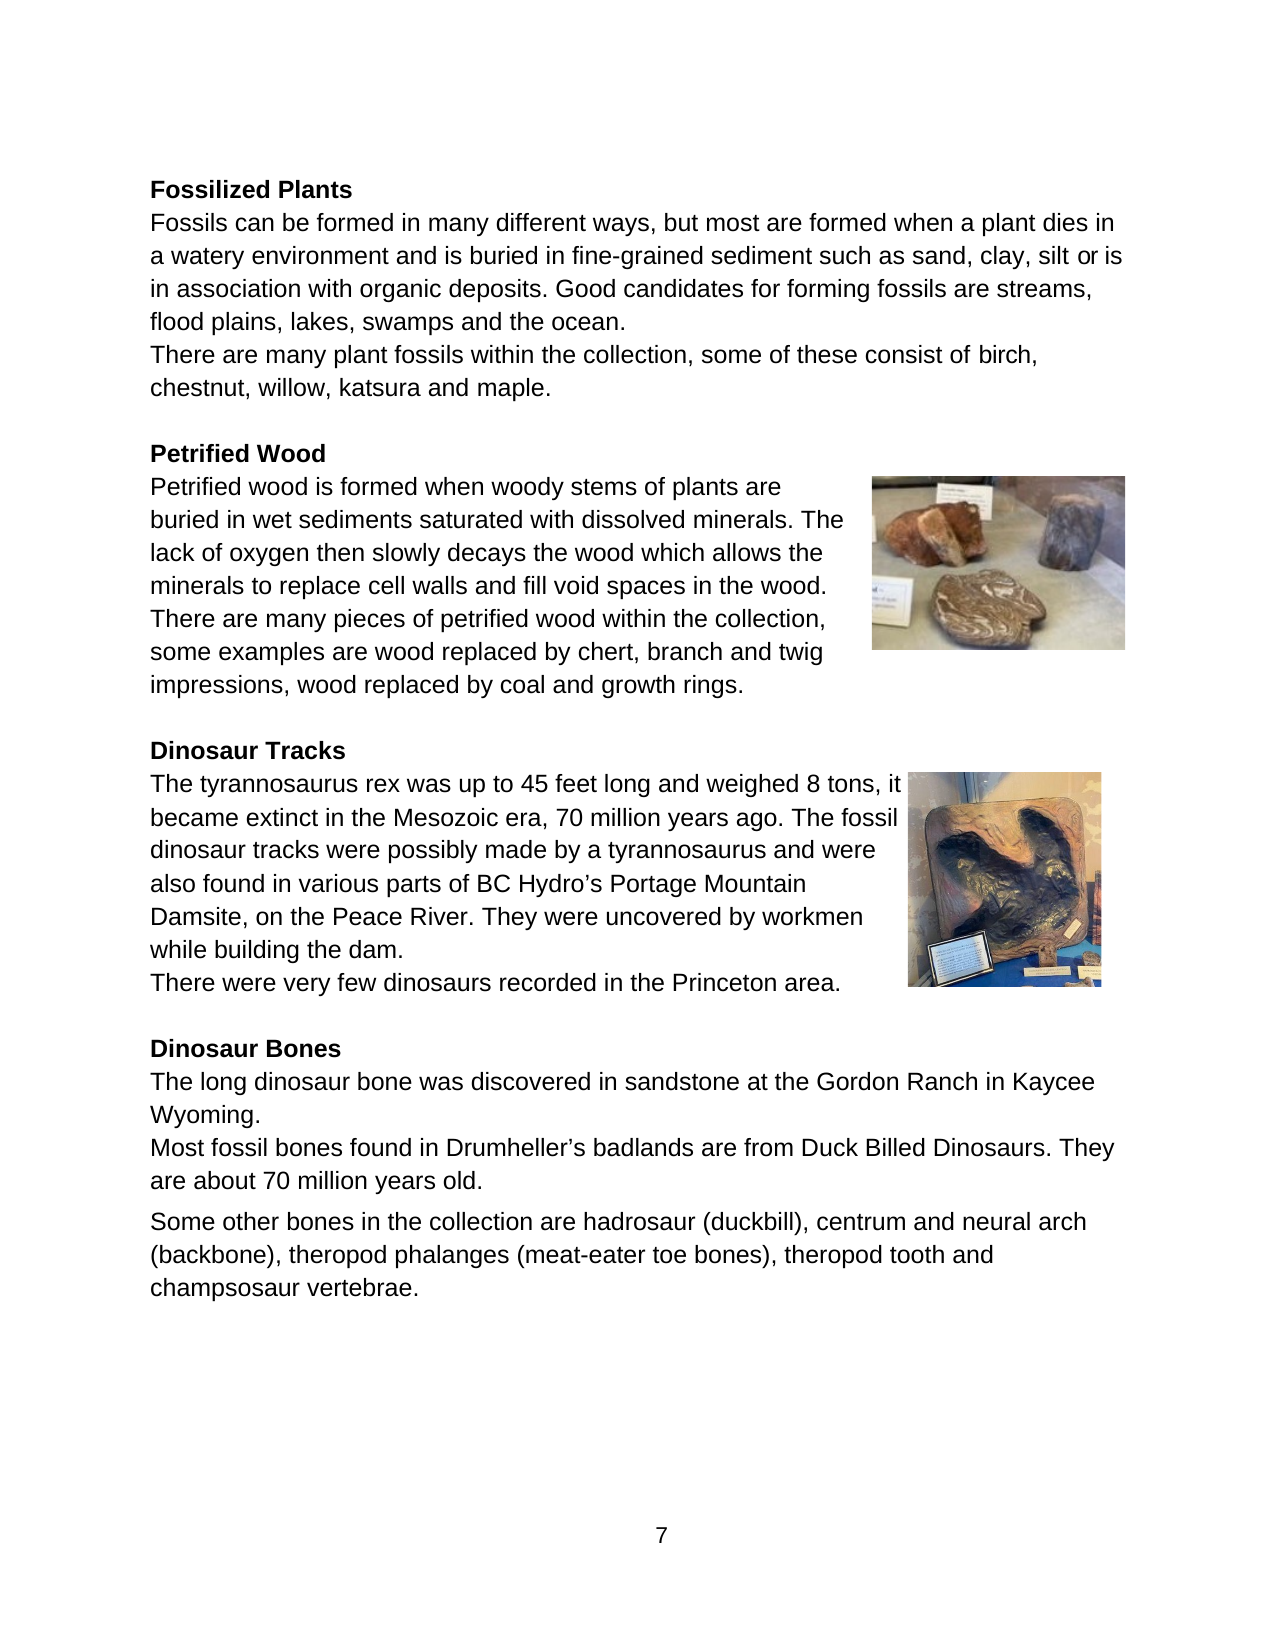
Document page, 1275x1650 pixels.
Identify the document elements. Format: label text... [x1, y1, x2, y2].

text The tyrannosaurus rex was up to 45 feet long and weighed 8 tons, it became extinct in the Mesozoic era, 70 million years ago. The fossil dinosaur tracks were possibly made by a tyrannosaurus and were also found in various parts of BC Hydro’s Portage Mountain Damsite, on the Peace River. They were uncovered by workmen while building the dam. [150, 769, 902, 963]
subtitle Dinosaur Tracks [150, 736, 1214, 765]
text There are many plant fossils within the collection, some of these consist of birch, chestnut, willow, katsura and maple. [150, 340, 1123, 402]
text Fossils can be formed in many different ways, but most are formed when a plant dies in a watery environment and is buried in fine-grained sediment such as sand, clay, silt or is in association with organic deposits. Good candidates for forming fossils are streams, flood plains, lakes, swamps and the ocean. [150, 208, 1123, 336]
text There were very few dinosaurs recorded in the Princeton area. [150, 968, 1214, 996]
text The long dinosaur bone was discovered in sandstone at the Gordon Ranch in Kaycee Wyoming. [150, 1067, 1098, 1128]
subtitle Petrified Wood [150, 439, 1214, 468]
subtitle Dinosaur Bones [150, 1034, 1214, 1062]
subtitle Fossilized Plants [150, 175, 1214, 203]
text Some other bones in the collection are hadrosaur (duckbill), centrum and neural arch (backbone), theropod phalanges (meat-eater toe bones), theropod tooth and champsosaur vertebrae. [150, 1207, 1090, 1302]
picture [871, 476, 1125, 650]
picture [907, 772, 1102, 987]
text Petrified wood is formed when woody stems of plants are buried in wet sediments saturated with dissolved minerals. The lack of oxygen then slowly decays the wood which allows the minerals to replace cell walls and fill void spaces in the wood. There are many pieces of petrified wood within the collection, some examples are wood replaced by chert, branch and twig impressions, wood replaced by coal and growth rings. [150, 472, 847, 699]
text Most fossil bones found in Drumheller’s badlands are from Duck Billed Dinosaurs. They are about 70 million years old. [150, 1133, 1118, 1194]
